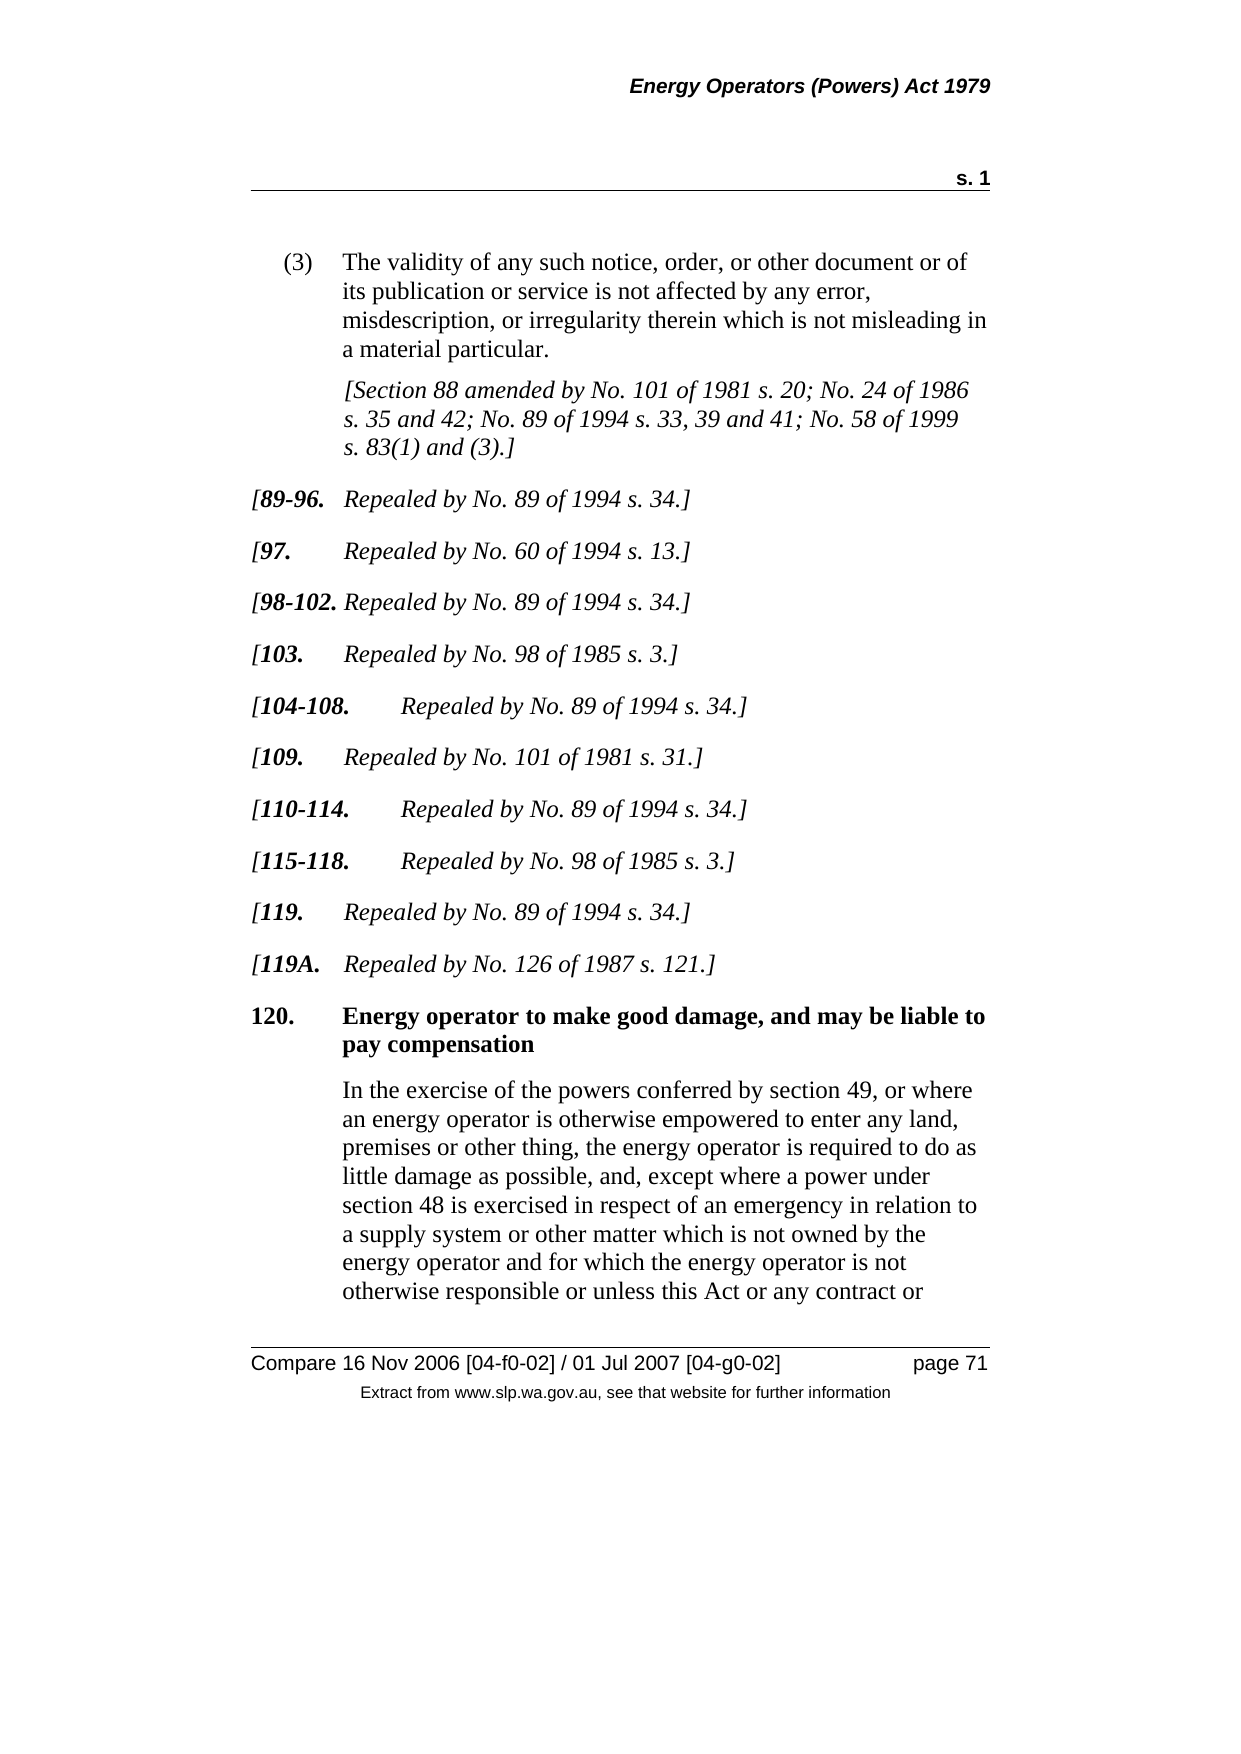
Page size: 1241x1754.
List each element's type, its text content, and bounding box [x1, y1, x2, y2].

text (3) The validity of any such notice, order, or other document or of its publication or service is not affected by any error, misdescription, or irregularity therein which is not misleading in a material particular. [251, 247, 990, 362]
text [89-96. Repealed by No. 89 of 1994 s. 34.] [251, 484, 990, 513]
text [119. Repealed by No. 89 of 1994 s. 34.] [251, 897, 990, 926]
subtitle 120. Energy operator to make good damage, and may be liable to pay compensation [251, 1001, 990, 1058]
text [104-108. Repealed by No. 89 of 1994 s. 34.] [251, 691, 990, 719]
text [115-118. Repealed by No. 98 of 1985 s. 3.] [251, 846, 990, 874]
text [103. Repealed by No. 98 of 1985 s. 3.] [251, 639, 990, 668]
text [97. Repealed by No. 60 of 1994 s. 13.] [251, 536, 990, 564]
text [98-102. Repealed by No. 89 of 1994 s. 34.] [251, 587, 990, 616]
text [109. Repealed by No. 101 of 1981 s. 31.] [251, 742, 990, 771]
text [251, 1075, 990, 1305]
text [119A. Repealed by No. 126 of 1987 s. 121.] [251, 949, 990, 978]
text [Section 88 amended by No. 101 of 1981 s. 20; No. 24 of 1986 s. 35 and 42; No. 89 of 1994 s. 33, 39 and 41; No. 58 of 1999 s. 83(1) and (3).] [251, 375, 990, 461]
text [110-114. Repealed by No. 89 of 1994 s. 34.] [251, 794, 990, 823]
